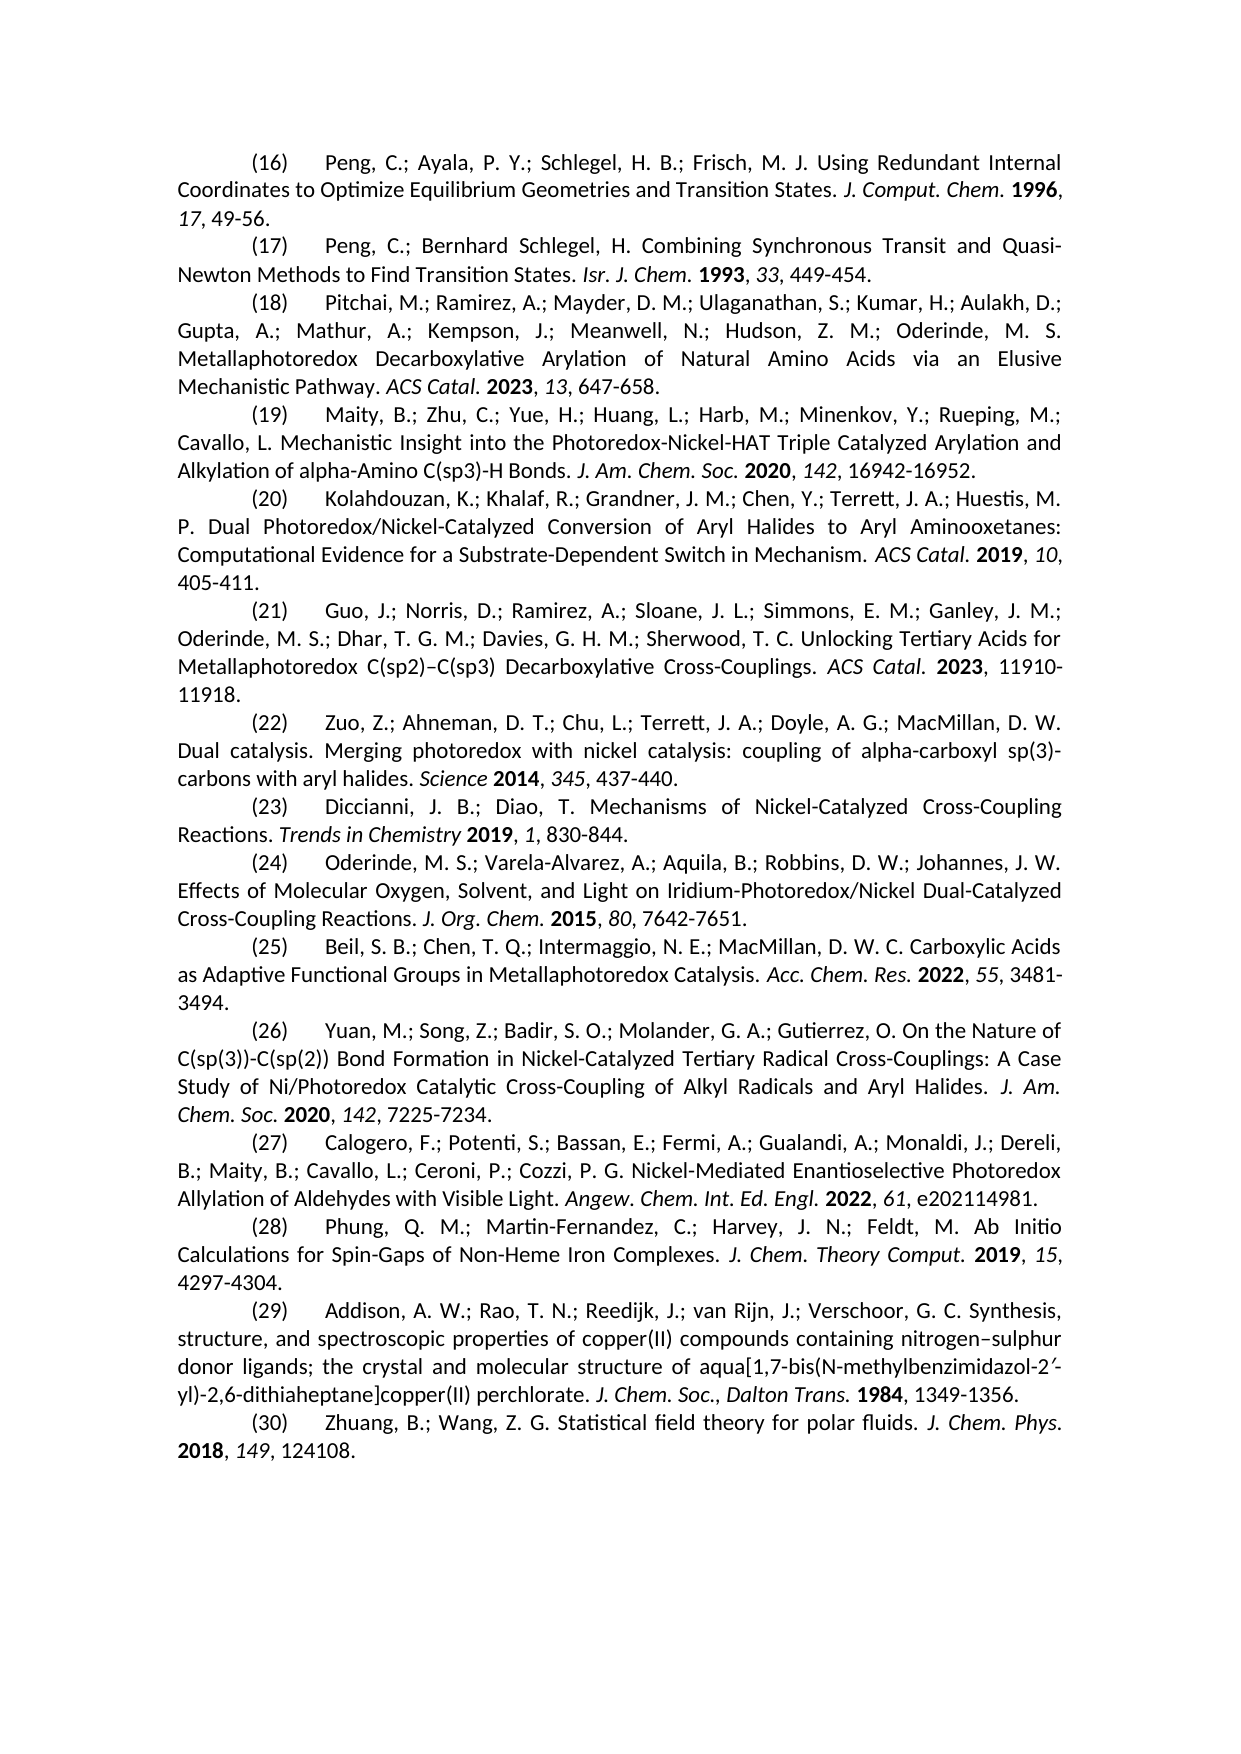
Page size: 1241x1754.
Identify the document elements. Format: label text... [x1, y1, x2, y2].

text (29) Addison, A. W.; Rao, T. N.; Reedijk, J.; van Rijn, J.; Verschoor, G. C. Synthesis, structure, and spectroscopic properties of copper(II) compounds containing nitrogen–sulphur donor ligands; the crystal and molecular structure of aqua[1,7-bis(N-methylbenzimidazol-2′-yl)-2,6-dithiaheptane]copper(II) perchlorate. J. Chem. Soc., Dalton Trans. 1984, 1349-1356. [177, 1296, 1063, 1408]
text (16) Peng, C.; Ayala, P. Y.; Schlegel, H. B.; Frisch, M. J. Using Redundant Internal Coordinates to Optimize Equilibrium Geometries and Transition States. J. Comput. Chem. 1996, 17, 49-56. [177, 148, 1063, 232]
text (20) Kolahdouzan, K.; Khalaf, R.; Grandner, J. M.; Chen, Y.; Terrett, J. A.; Huestis, M. P. Dual Photoredox/Nickel-Catalyzed Conversion of Aryl Halides to Aryl Aminooxetanes: Computational Evidence for a Substrate-Dependent Switch in Mechanism. ACS Catal. 2019, 10, 405-411. [177, 484, 1063, 596]
text (17) Peng, C.; Bernhard Schlegel, H. Combining Synchronous Transit and Quasi-Newton Methods to Find Transition States. Isr. J. Chem. 1993, 33, 449-454. [177, 232, 1063, 288]
text (18) Pitchai, M.; Ramirez, A.; Mayder, D. M.; Ulaganathan, S.; Kumar, H.; Aulakh, D.; Gupta, A.; Mathur, A.; Kempson, J.; Meanwell, N.; Hudson, Z. M.; Oderinde, M. S. Metallaphotoredox Decarboxylative Arylation of Natural Amino Acids via an Elusive Mechanistic Pathway. ACS Catal. 2023, 13, 647-658. [177, 288, 1063, 400]
text (27) Calogero, F.; Potenti, S.; Bassan, E.; Fermi, A.; Gualandi, A.; Monaldi, J.; Dereli, B.; Maity, B.; Cavallo, L.; Ceroni, P.; Cozzi, P. G. Nickel-Mediated Enantioselective Photoredox Allylation of Aldehydes with Visible Light. Angew. Chem. Int. Ed. Engl. 2022, 61, e202114981. [177, 1128, 1063, 1212]
text (30) Zhuang, B.; Wang, Z. G. Statistical field theory for polar fluids. J. Chem. Phys. 2018, 149, 124108. [177, 1408, 1063, 1464]
text (23) Diccianni, J. B.; Diao, T. Mechanisms of Nickel-Catalyzed Cross-Coupling Reactions. Trends in Chemistry 2019, 1, 830-844. [177, 792, 1063, 848]
text (19) Maity, B.; Zhu, C.; Yue, H.; Huang, L.; Harb, M.; Minenkov, Y.; Rueping, M.; Cavallo, L. Mechanistic Insight into the Photoredox-Nickel-HAT Triple Catalyzed Arylation and Alkylation of alpha-Amino C(sp3)-H Bonds. J. Am. Chem. Soc. 2020, 142, 16942-16952. [177, 400, 1063, 484]
text (25) Beil, S. B.; Chen, T. Q.; Intermaggio, N. E.; MacMillan, D. W. C. Carboxylic Acids as Adaptive Functional Groups in Metallaphotoredox Catalysis. Acc. Chem. Res. 2022, 55, 3481-3494. [177, 932, 1063, 1016]
text (21) Guo, J.; Norris, D.; Ramirez, A.; Sloane, J. L.; Simmons, E. M.; Ganley, J. M.; Oderinde, M. S.; Dhar, T. G. M.; Davies, G. H. M.; Sherwood, T. C. Unlocking Tertiary Acids for Metallaphotoredox C(sp2)–C(sp3) Decarboxylative Cross-Couplings. ACS Catal. 2023, 11910-11918. [177, 596, 1063, 708]
text (26) Yuan, M.; Song, Z.; Badir, S. O.; Molander, G. A.; Gutierrez, O. On the Nature of C(sp(3))-C(sp(2)) Bond Formation in Nickel-Catalyzed Tertiary Radical Cross-Couplings: A Case Study of Ni/Photoredox Catalytic Cross-Coupling of Alkyl Radicals and Aryl Halides. J. Am. Chem. Soc. 2020, 142, 7225-7234. [177, 1016, 1063, 1128]
text (22) Zuo, Z.; Ahneman, D. T.; Chu, L.; Terrett, J. A.; Doyle, A. G.; MacMillan, D. W. Dual catalysis. Merging photoredox with nickel catalysis: coupling of alpha-carboxyl sp(3)-carbons with aryl halides. Science 2014, 345, 437-440. [177, 708, 1063, 792]
text (24) Oderinde, M. S.; Varela-Alvarez, A.; Aquila, B.; Robbins, D. W.; Johannes, J. W. Effects of Molecular Oxygen, Solvent, and Light on Iridium-Photoredox/Nickel Dual-Catalyzed Cross-Coupling Reactions. J. Org. Chem. 2015, 80, 7642-7651. [177, 848, 1063, 932]
text (28) Phung, Q. M.; Martin-Fernandez, C.; Harvey, J. N.; Feldt, M. Ab Initio Calculations for Spin-Gaps of Non-Heme Iron Complexes. J. Chem. Theory Comput. 2019, 15, 4297-4304. [177, 1212, 1063, 1296]
